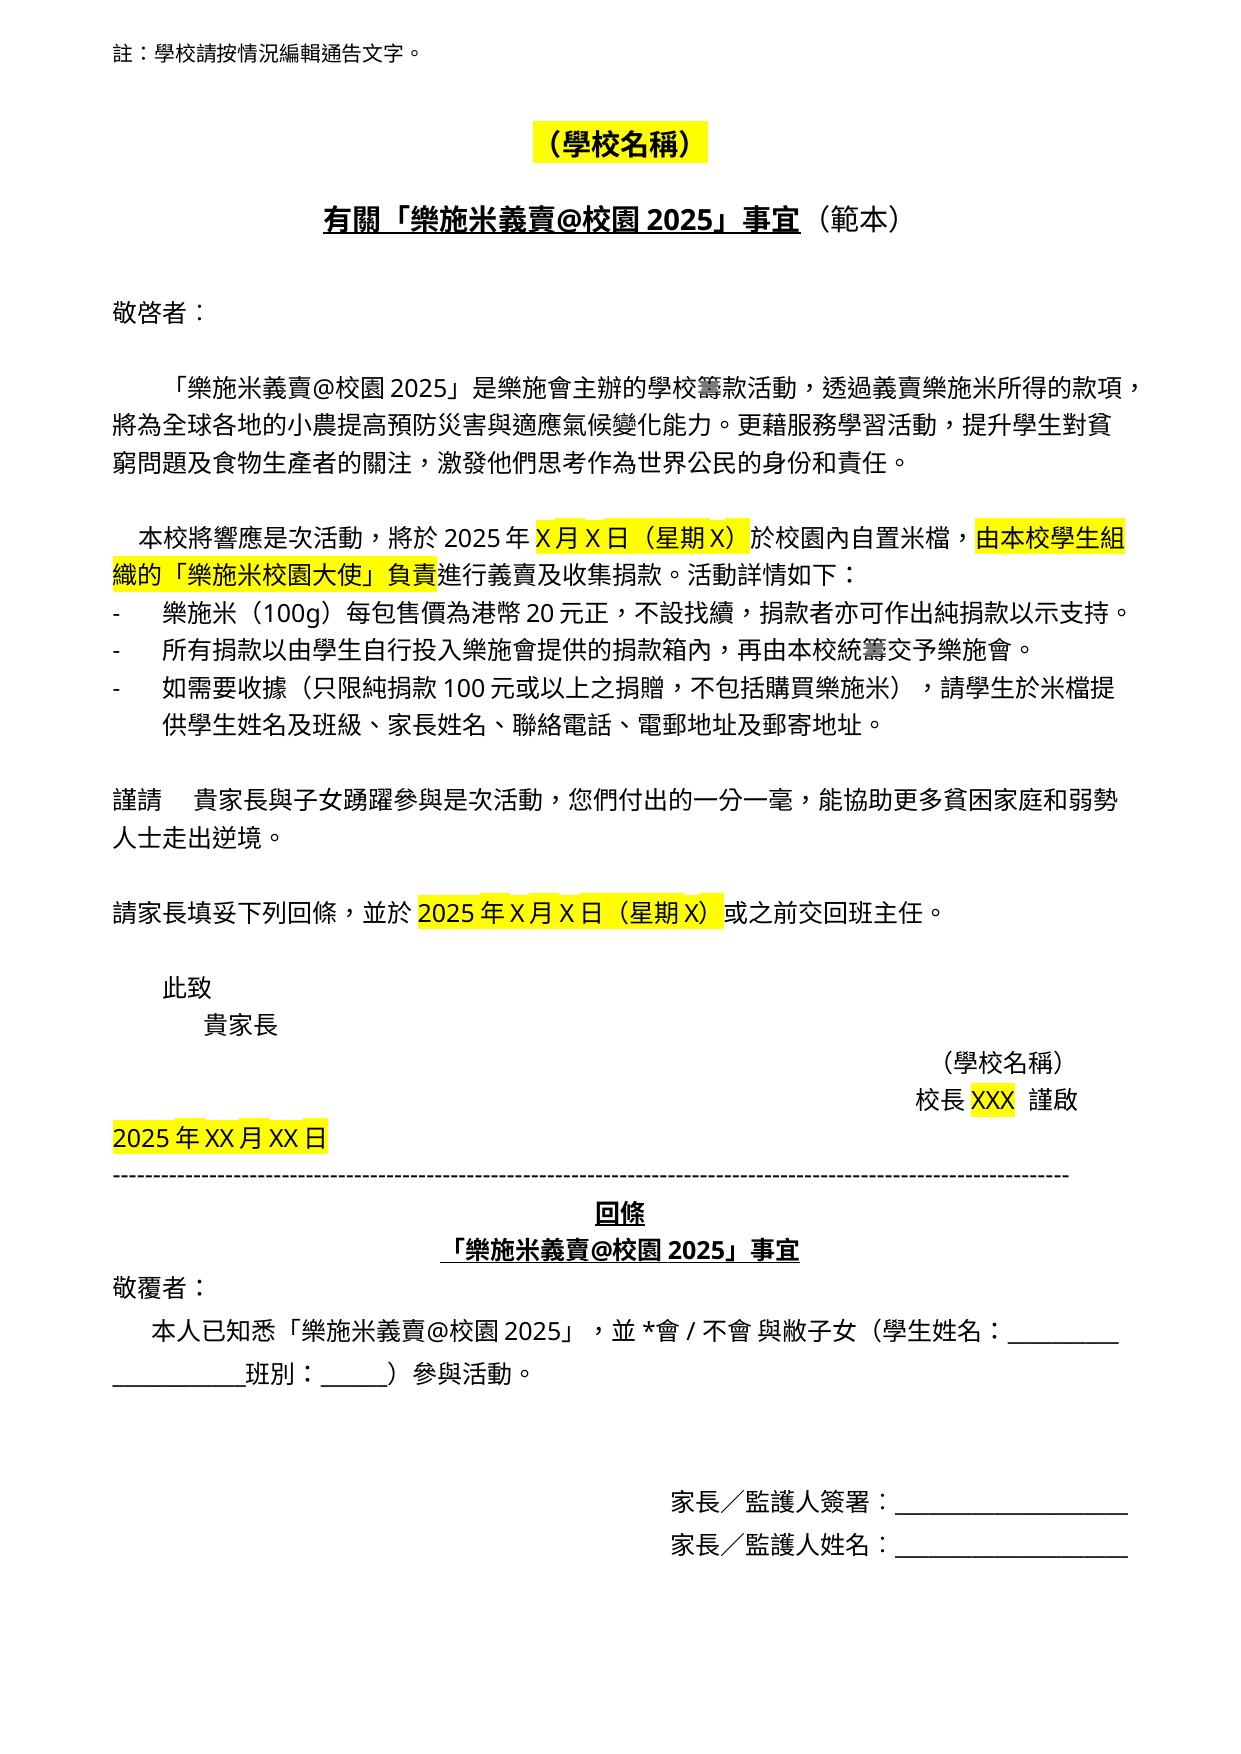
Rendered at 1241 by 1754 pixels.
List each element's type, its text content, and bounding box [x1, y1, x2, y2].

text 本人已知悉「樂施米義賣@校園2025」，並 *會 / 不會 與敝子女（學生姓名：______________________班別：______）參與活動。 [112, 1310, 1128, 1434]
text 有關「樂施米義賣@校園2025」事宜（範本） [112, 180, 1128, 255]
text 請家長填妥下列回條，並於2025年X月X日（星期X）或之前交回班主任。 [112, 892, 1128, 930]
text 家長／監護人姓名︰_____________________ [112, 1525, 1128, 1563]
text 「樂施米義賣@校園2025」事宜 [112, 1230, 1128, 1267]
text 本校將響應是次活動，將於2025年X月X日（星期X）於校園內自置米檔，由本校學生組織的「樂施米校園大使」負責進行義賣及收集捐款。活動詳情如下： [112, 517, 1128, 592]
text 貴家長 （學校名稱） [112, 1005, 1078, 1080]
text 此致 [112, 967, 1128, 1005]
text 敬啓者︰ [112, 292, 1128, 330]
text 家長／監護人簽署︰_____________________ [112, 1482, 1128, 1520]
text 回條 [112, 1192, 1128, 1230]
list 如需要收據（只限純捐款100元或以上之捐贈，不包括購買樂施米），請學生於米檔提供學生姓名及班級、家長姓名、聯絡電話、電郵地址及郵寄地址。 [112, 667, 1128, 742]
text ----------------------------------------------------------------------------------------------------------------------- [112, 1155, 1128, 1192]
text 2025年XX月XX日 [112, 1117, 1128, 1155]
text 敬覆者： [112, 1267, 1128, 1305]
list 所有捐款以由學生自行投入樂施會提供的捐款箱內，再由本校統籌交予樂施會。 [112, 630, 1128, 667]
text 謹請 貴家長與子女踴躍參與是次活動，您們付出的一分一毫，能協助更多貧困家庭和弱勢人士走出逆境。 [112, 780, 1128, 855]
text 校長 XXX 謹啟 [112, 1080, 1078, 1117]
list 樂施米（100g）每包售價為港幣20元正，不設找續，捐款者亦可作出純捐款以示支持。 [112, 592, 1128, 630]
text （學校名稱） [112, 105, 1128, 180]
text 「樂施米義賣@校園2025」是樂施會主辦的學校籌款活動，透過義賣樂施米所得的款項，將為全球各地的小農提高預防災害與適應氣候變化能力。更藉服務學習活動，提升學生對貧窮問題及食物生產者的關注，激發他們思考作為世界公民的身份和責任。 [112, 367, 1128, 480]
